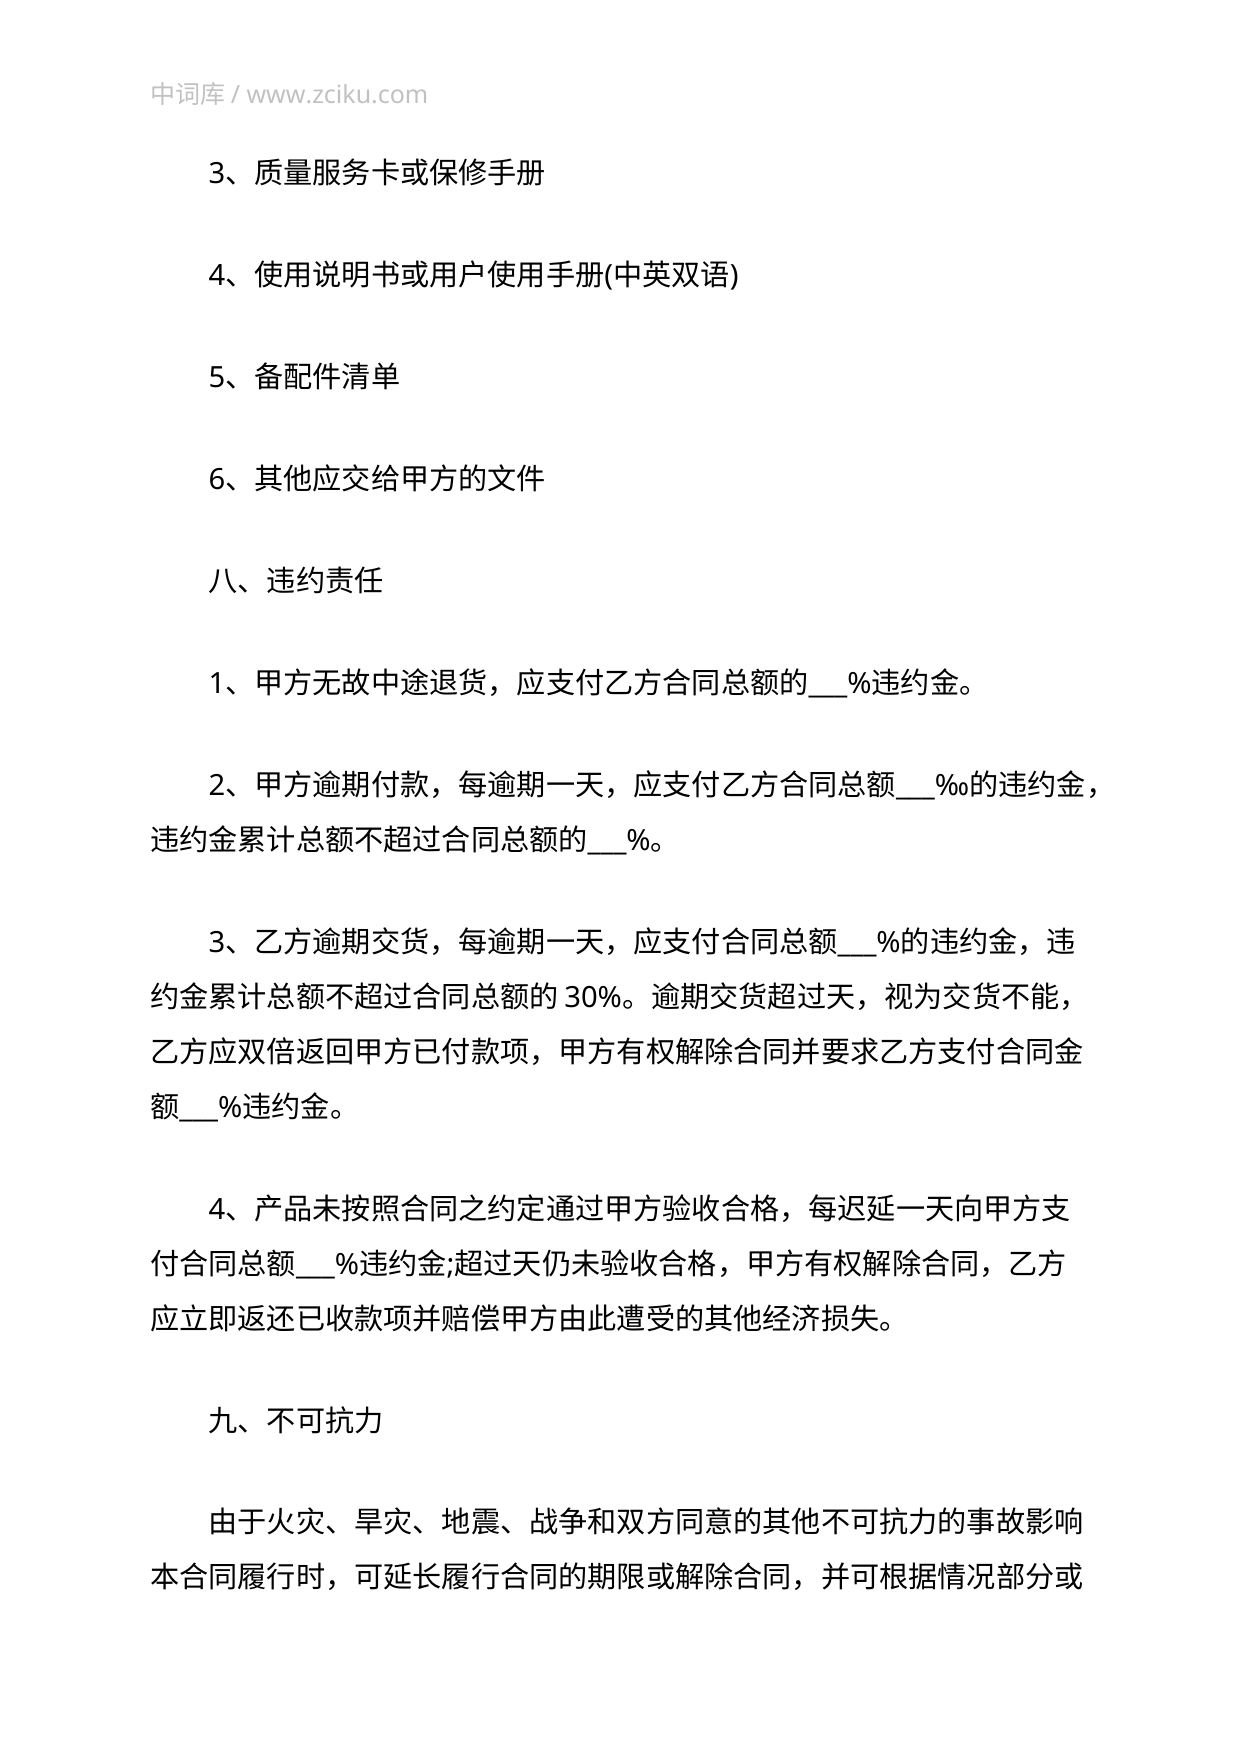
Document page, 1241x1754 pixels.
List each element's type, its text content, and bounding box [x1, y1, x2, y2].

text 4、使用说明书或用户使用手册(中英双语) [150, 252, 1090, 294]
text 3、质量服务卡或保修手册 [150, 150, 1090, 192]
text 4、产品未按照合同之约定通过甲方验收合格，每迟延一天向甲方支付合同总额___%违约金;超过天仍未验收合格，甲方有权解除合同，乙方应立即返还已收款项并赔偿甲方由此遭受的其他经济损失。 [150, 1186, 1090, 1338]
text 2、甲方逾期付款，每逾期一天，应支付乙方合同总额___‰的违约金，违约金累计总额不超过合同总额的___%。 [150, 762, 1090, 859]
text 3、乙方逾期交货，每逾期一天，应支付合同总额___%的违约金，违约金累计总额不超过合同总额的30%。逾期交货超过天，视为交货不能，乙方应双倍返回甲方已付款项，甲方有权解除合同并要求乙方支付合同金额___%违约金。 [150, 919, 1090, 1126]
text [150, 1499, 1090, 1596]
text 八、违约责任 [150, 558, 1090, 600]
text 1、甲方无故中途退货，应支付乙方合同总额的___%违约金。 [150, 660, 1090, 702]
text 6、其他应交给甲方的文件 [150, 456, 1090, 498]
text 九、不可抗力 [150, 1397, 1090, 1439]
text 5、备配件清单 [150, 354, 1090, 396]
